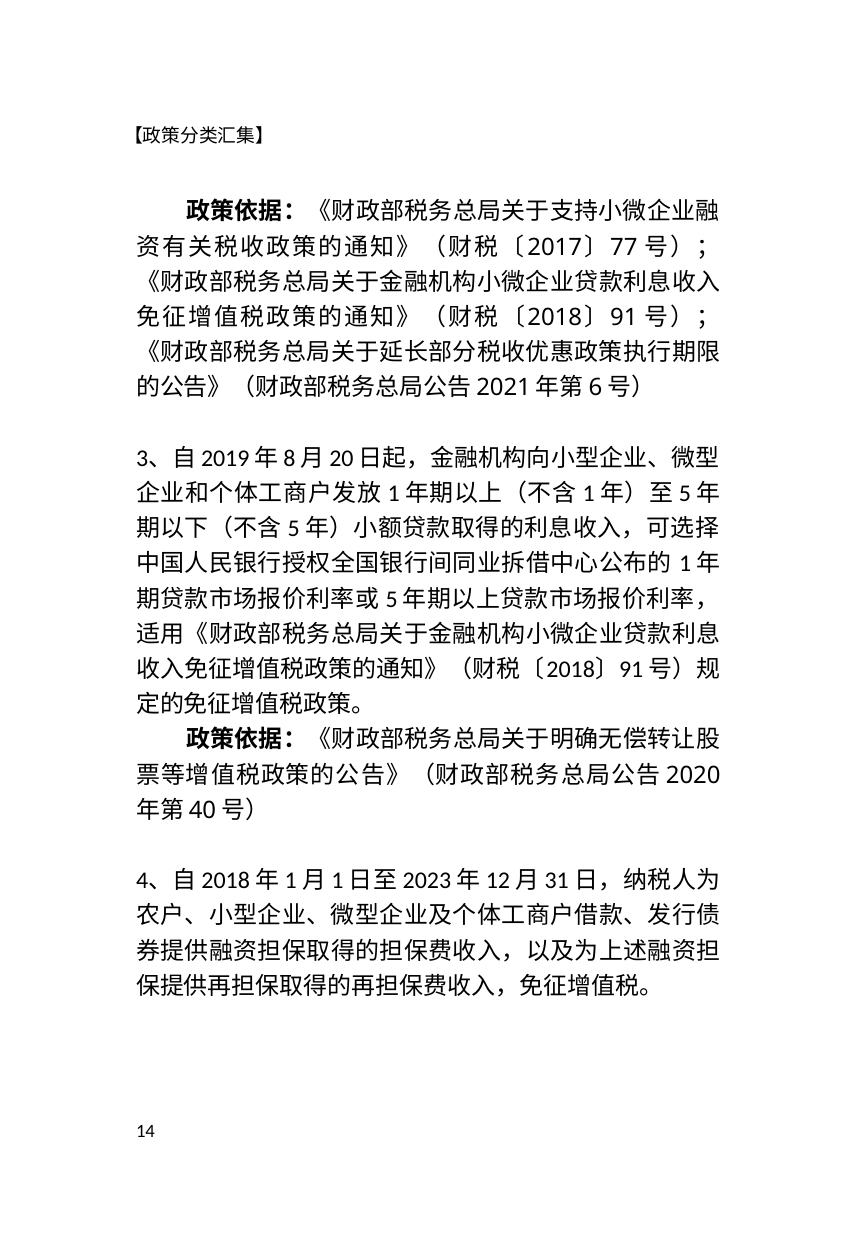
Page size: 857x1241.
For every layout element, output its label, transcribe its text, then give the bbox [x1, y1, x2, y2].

subtitle 政策依据：《财政部税务总局关于明确无偿转让股票等增值税政策的公告》（财政部税务总局公告2020年第40号） [136, 720, 720, 826]
list 自2018年1月1日至2023年12月31日，纳税人为农户、小型企业、微型企业及个体工商户借款、发行债券提供融资担保取得的担保费收入，以及为上述融资担保提供再担保取得的再担保费收入，免征增值税。 [136, 861, 720, 1002]
list 自2019年8月20日起，金融机构向小型企业、微型企业和个体工商户发放1年期以上（不含1年）至5年期以下（不含5年）小额贷款取得的利息收入，可选择中国人民银行授权全国银行间同业拆借中心公布的1年期贷款市场报价利率或5年期以上贷款市场报价利率，适用《财政部税务总局关于金融机构小微企业贷款利息收入免征增值税政策的通知》（财税〔2018〕91号）规定的免征增值税政策。 [136, 438, 720, 720]
subtitle 政策依据：《财政部税务总局关于支持小微企业融资有关税收政策的通知》（财税〔2017〕77号）；《财政部税务总局关于金融机构小微企业贷款利息收入免征增值税政策的通知》（财税〔2018〕91号）；《财政部税务总局关于延长部分税收优惠政策执行期限的公告》（财政部税务总局公告2021年第6号） [136, 192, 720, 403]
